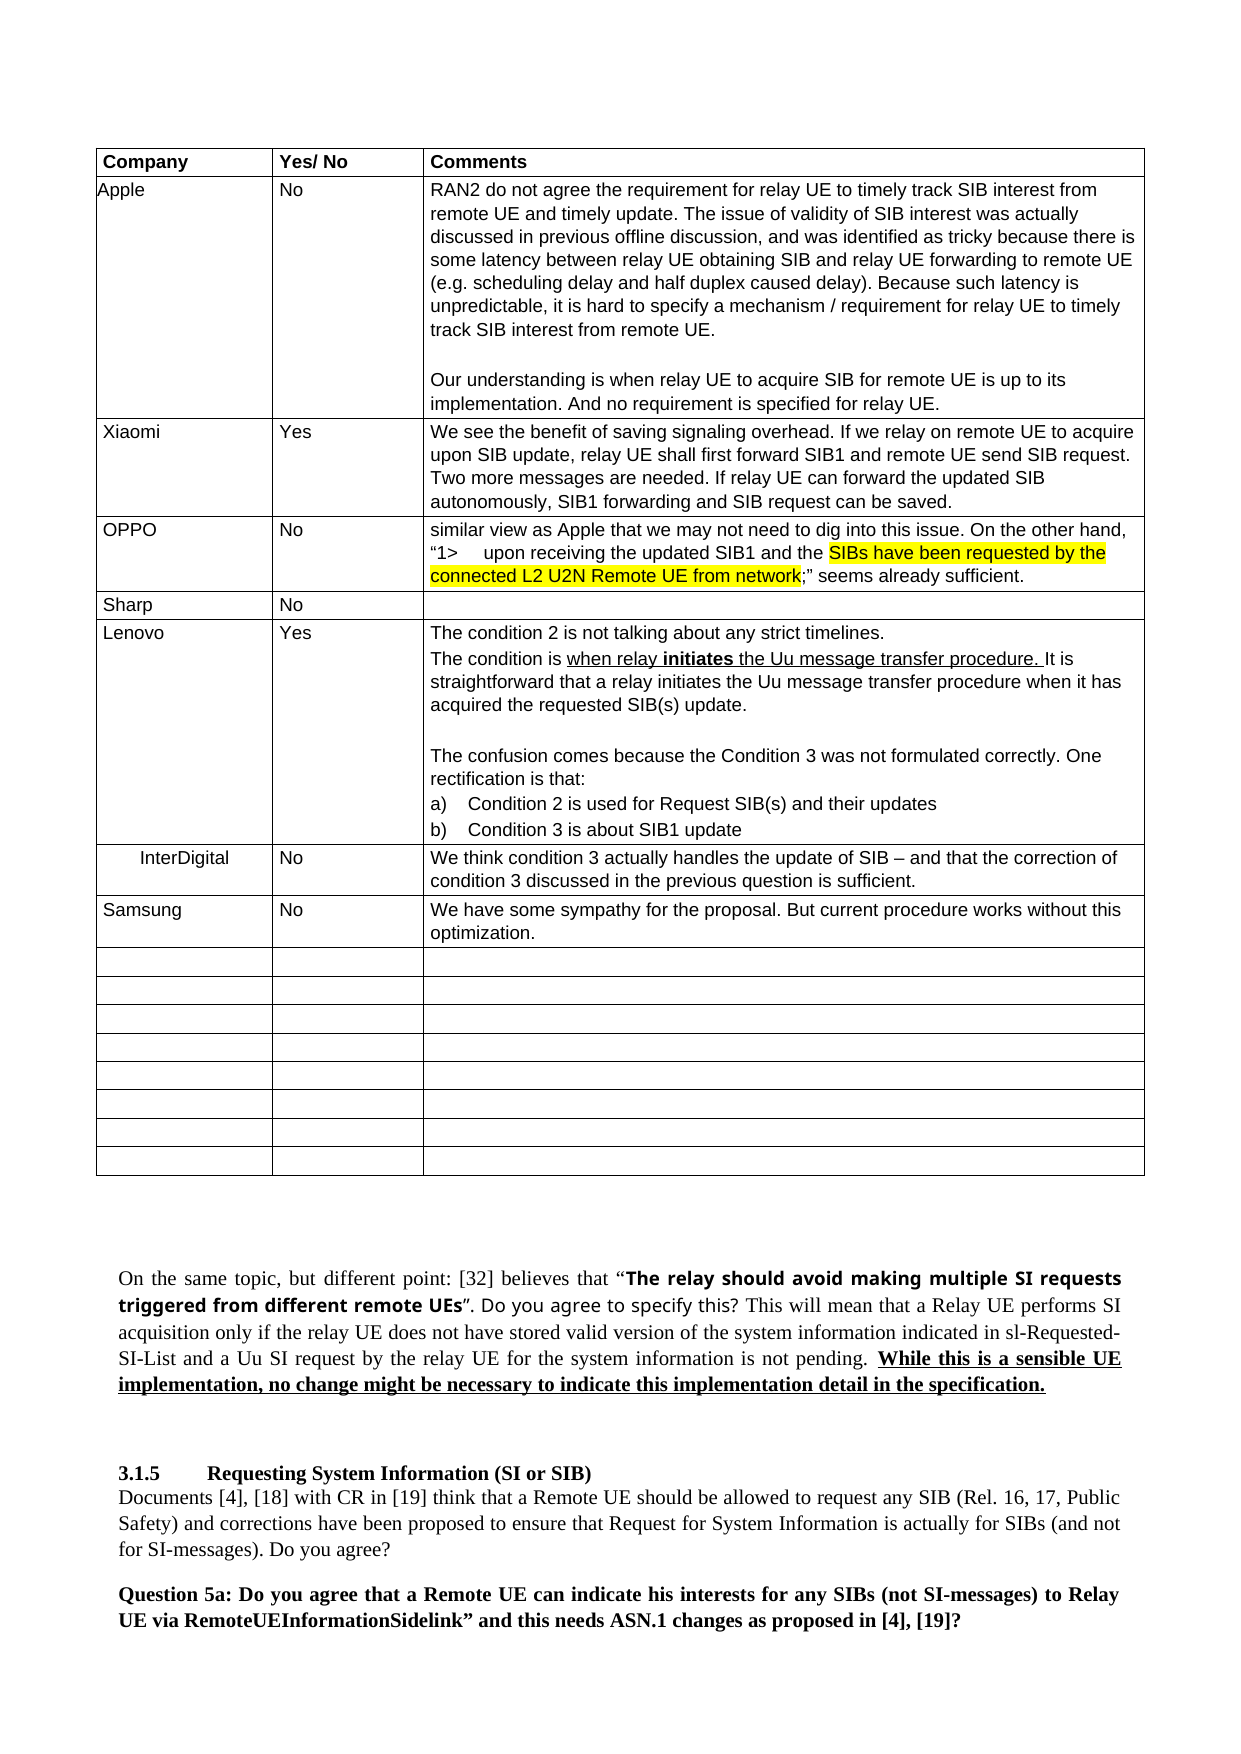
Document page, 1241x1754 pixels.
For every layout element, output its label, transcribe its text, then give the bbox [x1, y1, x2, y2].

table_cell We have some sympathy for the proposal. But current procedure works without this optimization. [424, 896, 1144, 947]
table_cell [273, 1005, 423, 1032]
list 3.1.5 Requesting System Information (SI or SIB) [118, 1461, 1122, 1485]
table_cell [424, 1062, 1144, 1089]
table_cell [424, 592, 1144, 619]
table_cell [273, 1147, 423, 1174]
table_cell RAN2 do not agree the requirement for relay UE to timely track SIB interest from remote UE and timely update. The issue of validity of SIB interest was actually discussed in previous offline discussion, and was identified as tricky because there is some latency between relay UE obtaining SIB and relay UE forwarding to remote UE (e.g. scheduling delay and half duplex caused delay). Because such latency is unpredictable, it is hard to specify a mechanism / requirement for relay UE to timely track SIB interest from remote UE. Our understanding is when relay UE to acquire SIB for remote UE is up to its implementation. And no requirement is specified for relay UE. [424, 177, 1144, 418]
text Documents [4], [18] with CR in [19] think that a Remote UE should be allowed to request any SIB (Rel. 16, 17, Public Safety) and corrections have been proposed to ensure that Request for System Information is actually for SIBs (and not for SI-messages). Do you agree? [118, 1485, 1122, 1561]
table_cell [97, 1147, 272, 1174]
table_cell [97, 1090, 272, 1118]
table_cell No [273, 517, 423, 591]
table_cell Samsung [97, 896, 272, 947]
table_cell No [273, 177, 423, 418]
table_cell The condition 2 is not talking about any strict timelines. The condition is when relay initiates the Uu message transfer procedure. It is straightforward that a relay initiates the Uu message transfer procedure when it has acquired the requested SIB(s) update. The confusion comes because the Condition 3 was not formulated correctly. One rectification is that: Condition 2 is used for Request SIB(s) and their updates Condition 3 is about SIB1 update [424, 620, 1144, 844]
table_cell [424, 1147, 1144, 1174]
table_cell [424, 1090, 1144, 1118]
table_cell We think condition 3 actually handles the update of SIB – and that the correction of condition 3 discussed in the previous question is sufficient. [424, 845, 1144, 895]
table_cell OPPO [97, 517, 272, 591]
table_cell [97, 1119, 272, 1146]
table_cell Sharp [97, 592, 272, 619]
table_cell [424, 1034, 1144, 1061]
table_cell [97, 1005, 272, 1032]
table_cell [273, 1119, 423, 1146]
text On the same topic, but different point: [32] believes that “The relay should avoid making multiple SI requests triggered from different remote UEs”. Do you agree to specify this? This will mean that a Relay UE performs SI acquisition only if the relay UE does not have stored valid version of the system information indicated in sl-Requested-SI-List and a Uu SI request by the relay UE for the system information is not pending. While this is a sensible UE implementation, no change might be necessary to indicate this implementation detail in the specification. [118, 1265, 1122, 1396]
table_cell [424, 1005, 1144, 1032]
table_cell [273, 1062, 423, 1089]
table_cell [273, 1034, 423, 1061]
table_header Comments [424, 149, 1144, 176]
table_cell [273, 1090, 423, 1118]
table_cell Yes [273, 620, 423, 844]
table_cell [97, 1062, 272, 1089]
table_cell [424, 1119, 1144, 1146]
table_cell [97, 1034, 272, 1061]
table_cell [273, 948, 423, 976]
table_header Yes/ No [273, 149, 423, 176]
table_cell Lenovo [97, 620, 272, 844]
table_cell [97, 948, 272, 976]
table_cell similar view as Apple that we may not need to dig into this issue. On the other hand, “1> upon receiving the updated SIB1 and the SIBs have been requested by the connected L2 U2N Remote UE from network;” seems already sufficient. [424, 517, 1144, 591]
table_cell No [273, 896, 423, 947]
table_cell Apple [97, 177, 272, 418]
text Question 5a: Do you agree that a Remote UE can indicate his interests for any SIBs (not SI-messages) to Relay UE via RemoteUEInformationSidelink” and this needs ASN.1 changes as proposed in [4], [19]? [118, 1582, 1122, 1632]
table_cell [424, 948, 1144, 976]
table_cell No [273, 845, 423, 895]
table_cell Xiaomi [97, 419, 272, 516]
table_cell [273, 977, 423, 1004]
table_cell [424, 977, 1144, 1004]
table_cell No [273, 592, 423, 619]
table_cell Yes [273, 419, 423, 516]
table_header Company [97, 149, 272, 176]
table_cell [97, 977, 272, 1004]
table_cell InterDigital [97, 845, 272, 895]
table_cell We see the benefit of saving signaling overhead. If we relay on remote UE to acquire upon SIB update, relay UE shall first forward SIB1 and remote UE send SIB request. Two more messages are needed. If relay UE can forward the updated SIB autonomously, SIB1 forwarding and SIB request can be saved. [424, 419, 1144, 516]
